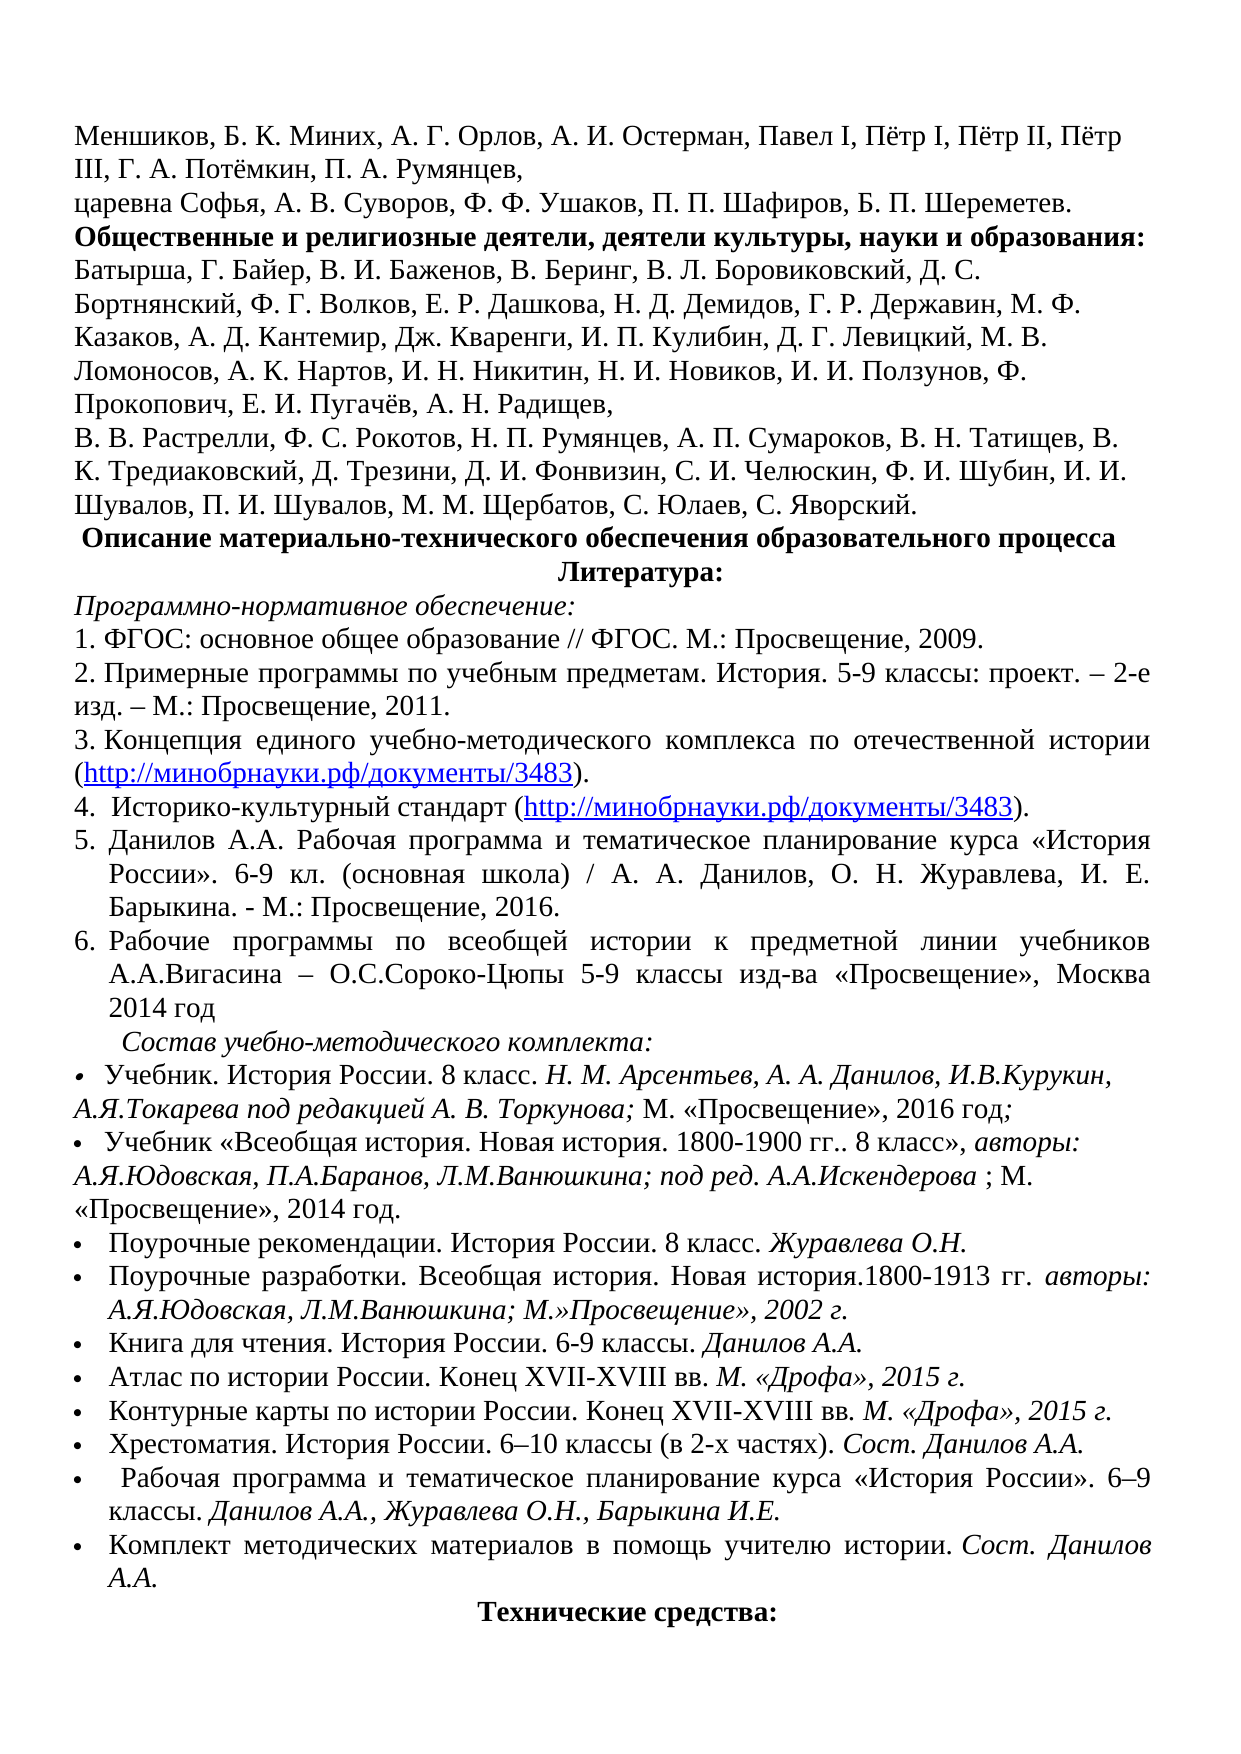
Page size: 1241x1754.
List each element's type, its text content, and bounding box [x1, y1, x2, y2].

list Поурочные разработки. Всеобщая история. Новая история.1800-1913 гг. авторы: А.Я.Юдовская, Л.М.Ванюшкина; М.»Просвещение», 2002 г. [74, 1258, 1152, 1326]
list ФГОС: основное общее образование // ФГОС. М.: Просвещение, 2009. [74, 621, 1152, 655]
list Комплект методических материалов в помощь учителю истории. Сост. Данилов А.А. [74, 1527, 1152, 1594]
list Концепция единого учебно-методического комплекса по отечественной истории (http://минобрнауки.рф/документы/3483). [74, 722, 1152, 789]
list Контурные карты по истории России. Конец XVII-XVIII вв. М. «Дрофа», 2015 г. [74, 1393, 1152, 1426]
list Рабочие программы по всеобщей истории к предметной линии учебников А.А.Вигасина – О.С.Сороко-Цюпы 5-9 классы изд-ва «Просвещение», Москва 2014 год [74, 923, 1152, 1024]
text Состав учебно-методического комплекта: [121, 1024, 1152, 1057]
text В. В. Растрелли, Ф. С. Рокотов, Н. П. Румянцев, А. П. Сумароков, В. Н. Татищев, В. К. Тредиаковский, Д. Трезини, Д. И. Фонвизин, С. И. Челюскин, Ф. И. Шубин, И. И. Шувалов, П. И. Шувалов, М. М. Щербатов, С. Юлаев, С. Яворский. [74, 420, 1152, 521]
text Литература: [74, 554, 1152, 588]
list Примерные программы по учебным предметам. История. 5-9 классы: проект. – 2-е изд. – М.: Просвещение, 2011. [74, 655, 1152, 722]
text Программно-нормативное обеспечение: [74, 588, 1152, 621]
list Учебник «Всеобщая история. Новая история. 1800-1900 гг.. 8 класс», авторы: А.Я.Юдовская, П.А.Баранов, Л.М.Ванюшкина; под ред. А.А.Искендерова ; М. «Просвещение», 2014 год. [74, 1124, 1152, 1225]
list Атлас по истории России. Конец XVII-XVIII вв. М. «Дрофа», 2015 г. [74, 1359, 1152, 1393]
list Учебник. История России. 8 класс. Н. М. Арсентьев, А. А. Данилов, И.В.Курукин, А.Я.Токарева под редакцией А. В. Торкунова; М. «Просвещение», 2016 год; [74, 1057, 1152, 1124]
list Данилов А.А. Рабочая программа и тематическое планирование курса «История России». 6-9 кл. (основная школа) / А. А. Данилов, О. Н. Журавлева, И. Е. Барыкина. - М.: Просвещение, 2016. [74, 822, 1152, 923]
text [74, 118, 1152, 185]
list Рабочая программа и тематическое планирование курса «История России». 6–9 классы. Данилов А.А., Журавлева О.Н., Барыкина И.Е. [74, 1460, 1152, 1527]
list Книга для чтения. История России. 6-9 классы. Данилов А.А. [74, 1326, 1152, 1359]
list Хрестоматия. История России. 6–10 классы (в 2-х частях). Сост. Данилов А.А. [74, 1426, 1152, 1460]
text царевна Софья, А. В. Суворов, Ф. Ф. Ушаков, П. П. Шафиров, Б. П. Шереметев. [74, 185, 1152, 219]
list Историко-культурный стандарт (http://минобрнауки.рф/документы/3483). [74, 789, 1152, 822]
text Технические средства: [74, 1594, 1152, 1627]
list Поурочные рекомендации. История России. 8 класс. Журавлева О.Н. [74, 1225, 1152, 1258]
text Общественные и религиозные деятели, деятели культуры, науки и образования: Батырша, Г. Байер, В. И. Баженов, В. Беринг, В. Л. Боровиковский, Д. С. Бортнянский, Ф. Г. Волков, Е. Р. Дашкова, Н. Д. Демидов, Г. Р. Державин, М. Ф. Казаков, А. Д. Кантемир, Дж. Кваренги, И. П. Кулибин, Д. Г. Левицкий, М. В. Ломоносов, А. К. Нартов, И. Н. Никитин, Н. И. Новиков, И. И. Ползунов, Ф. Прокопович, Е. И. Пугачёв, А. Н. Радищев, [74, 219, 1152, 420]
text Описание материально-технического обеспечения образовательного процесса [74, 521, 1152, 554]
